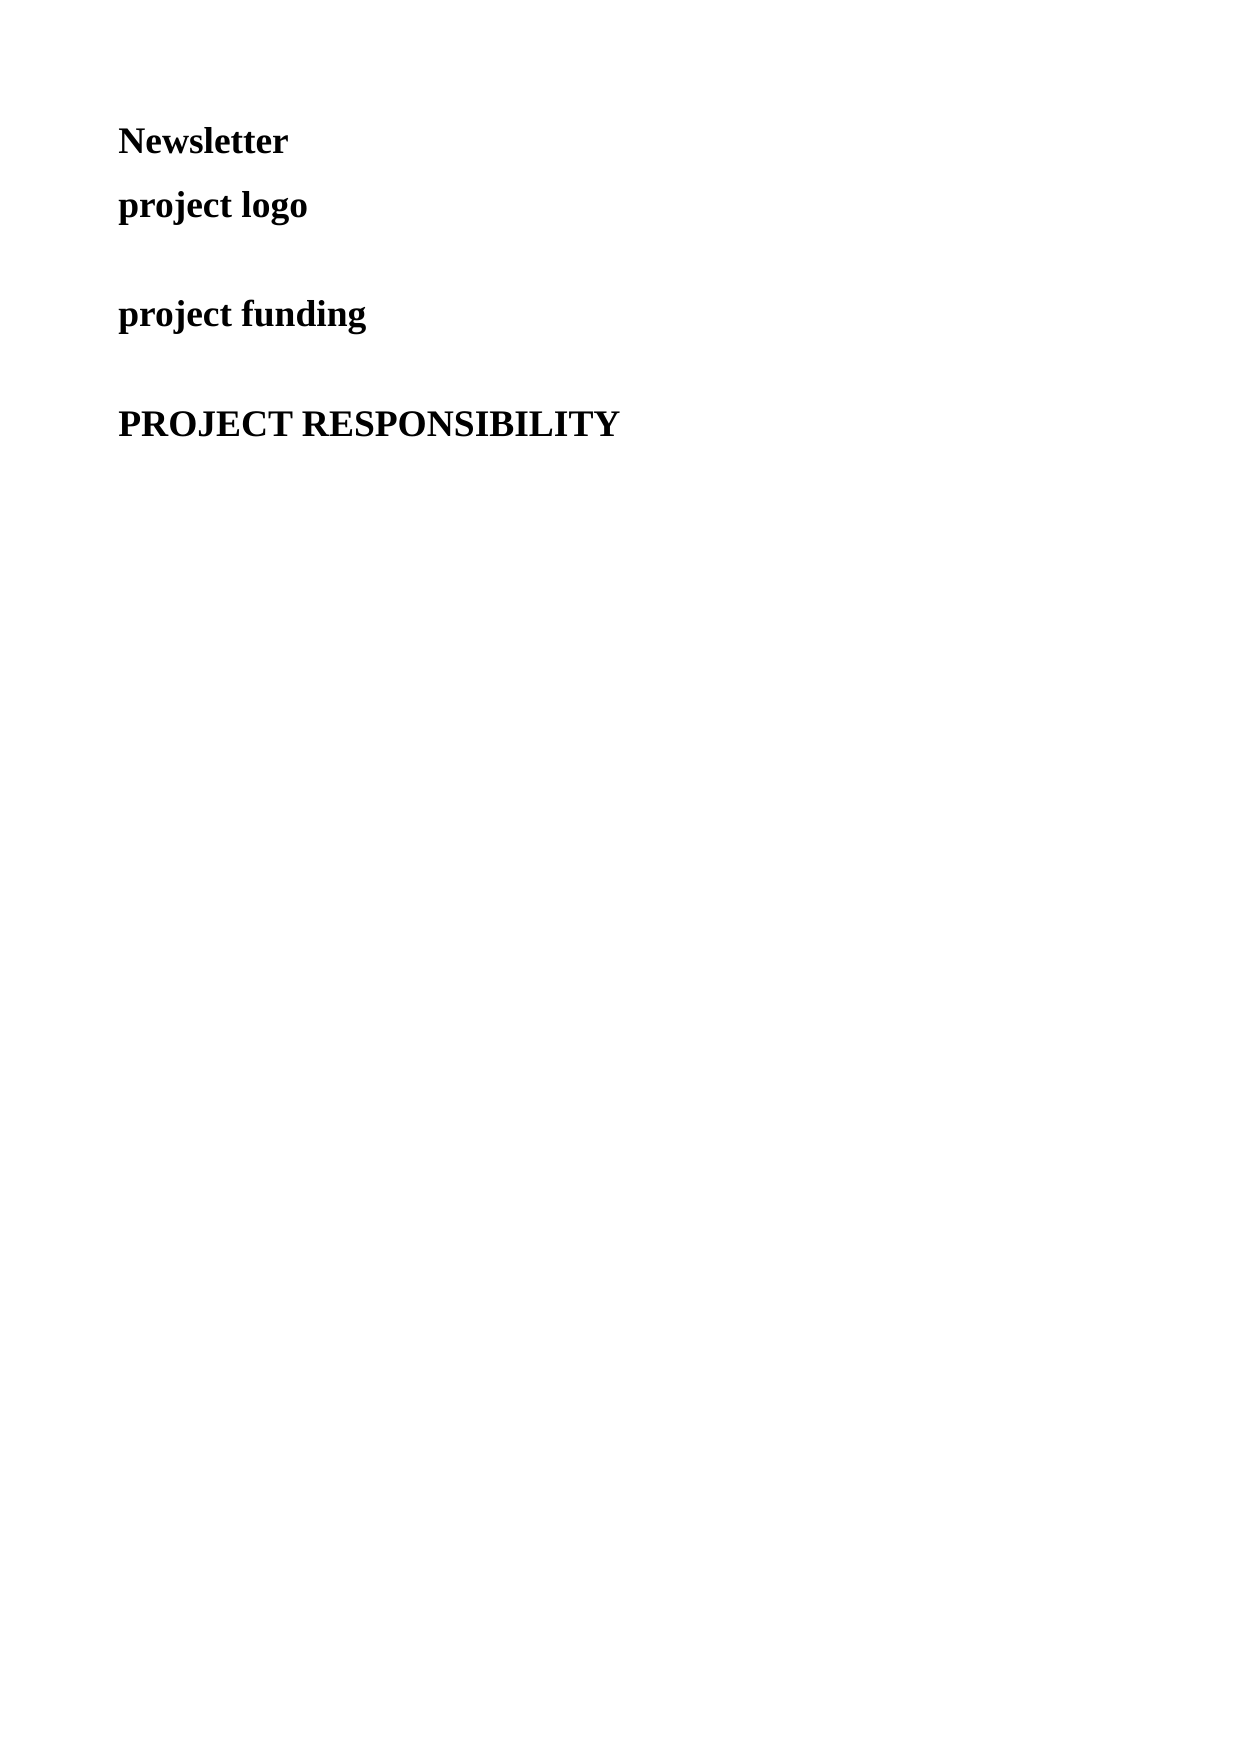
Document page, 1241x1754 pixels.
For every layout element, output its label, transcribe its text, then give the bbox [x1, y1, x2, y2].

subtitle project funding [118, 292, 1122, 335]
subtitle project logo [118, 182, 1122, 225]
subtitle Newsletter [118, 118, 1122, 161]
subtitle PROJECT RESPONSIBILITY [118, 401, 1122, 444]
